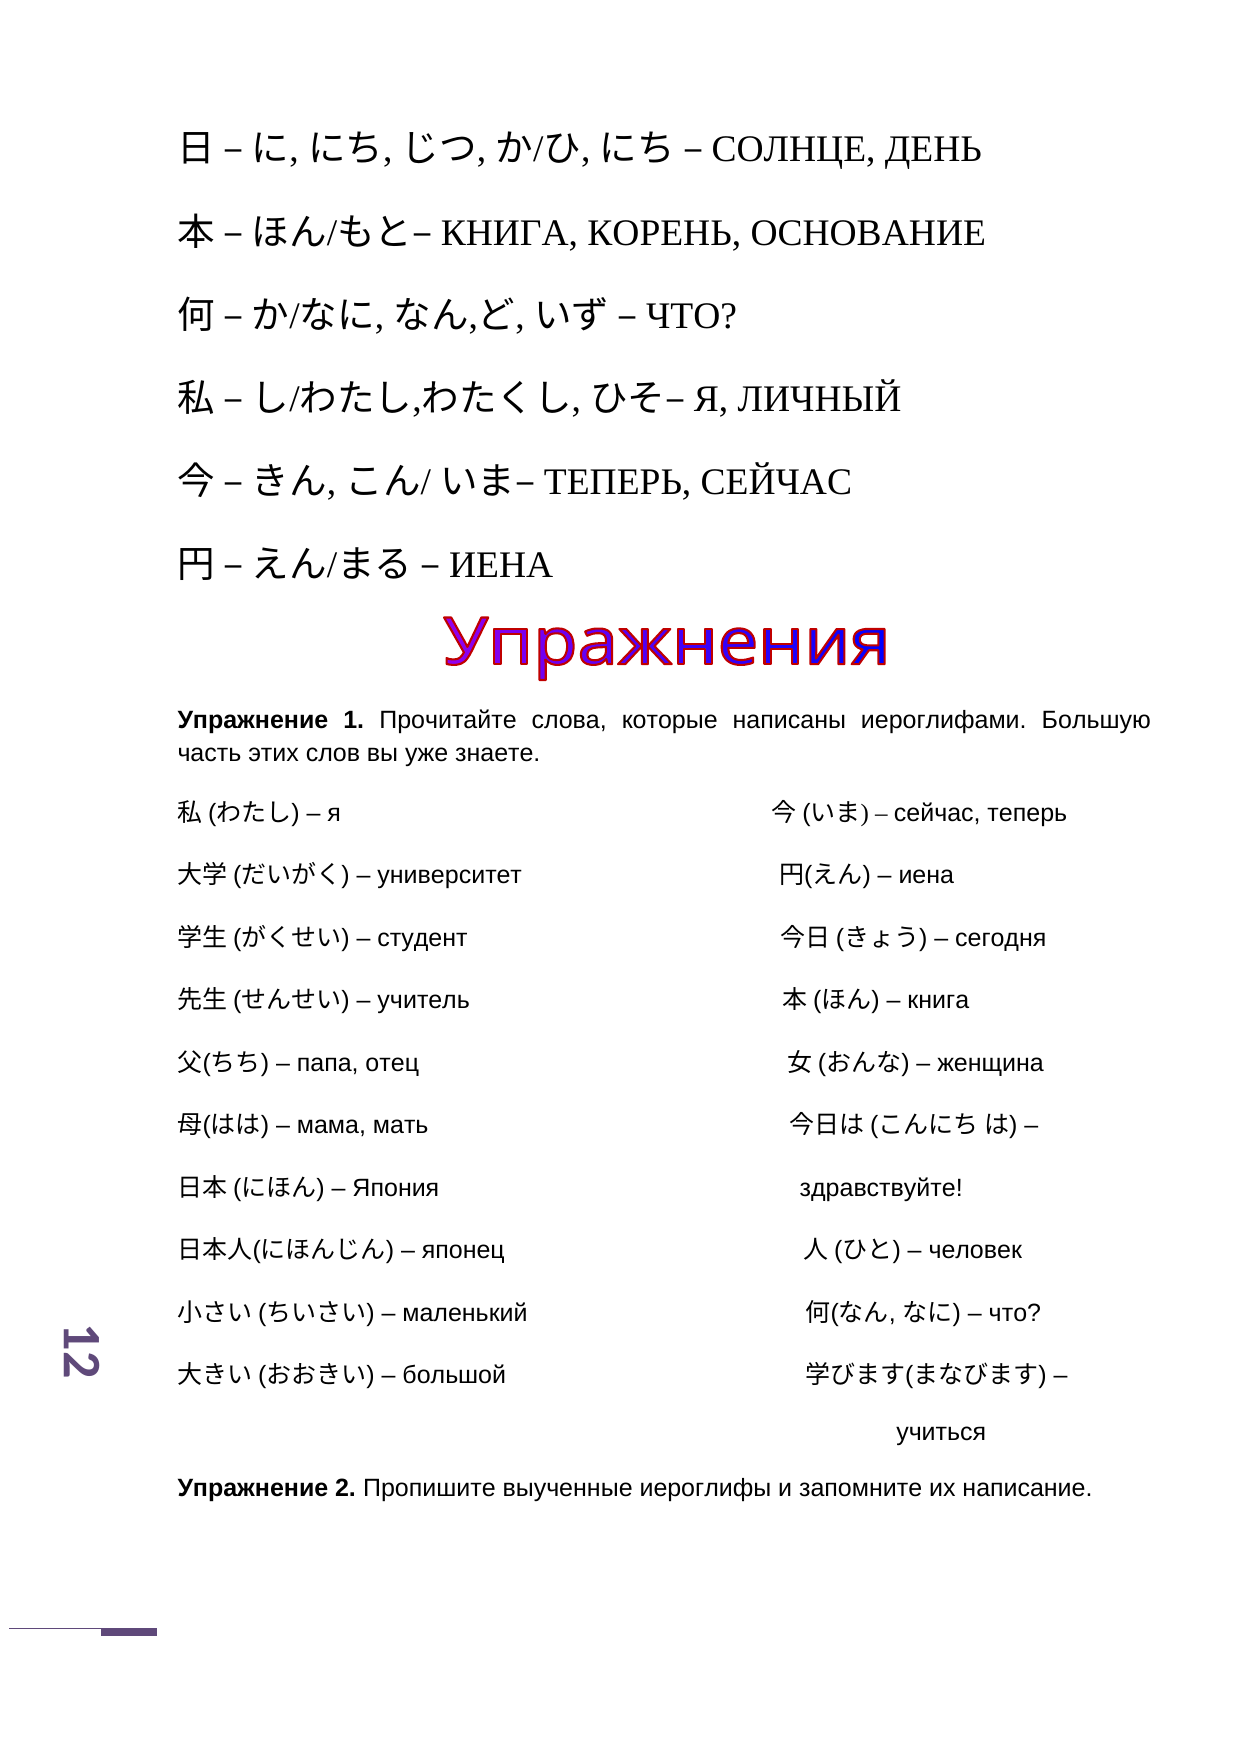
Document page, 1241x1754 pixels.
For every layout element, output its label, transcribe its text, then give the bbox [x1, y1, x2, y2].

text 円 – えん/まる – ИЕНА [177, 534, 1152, 588]
text Упражнение 1. Прочитайте слова, которые написаны иероглифами. Большую часть этих слов вы уже знаете. [177, 705, 1152, 767]
text 今 – きん, こん/ いま– ТЕПЕРЬ, СЕЙЧАС [177, 451, 1152, 505]
text 本 – ほん/もと– КНИГА, КОРЕНЬ, ОСНОВАНИЕ [177, 201, 1152, 256]
text учиться [177, 1417, 1152, 1446]
text 母(はは) – мама, мать 今日は (こんにち は) – [177, 1104, 1152, 1141]
text 学生 (がくせい) – студент 今日 (きょう) – сегодня [177, 917, 1152, 953]
text 小さい (ちいさい) – маленький 何(なん, なに) – что? [177, 1292, 1152, 1328]
text 何 – か/なに, なん,ど, いず – ЧТО? [177, 284, 1152, 339]
text 大きい (おおきい) – большой 学びます(まなびます) – [177, 1354, 1152, 1391]
text Упражнение 2. Пропишите выученные иероглифы и запомните их написание. [177, 1473, 1152, 1502]
text 日 – に, にち, じつ, か/ひ, にち – СОЛНЦЕ, ДЕНЬ [177, 118, 1152, 172]
text 私 – し/わたし,わたくし, ひそ– Я, ЛИЧНЫЙ [177, 368, 1152, 422]
text 父(ちち) – папа, отец 女 (おんな) – женщина [177, 1042, 1152, 1078]
text 日本人(にほんじん) – японец 人 (ひと) – человек [177, 1229, 1152, 1266]
text 大学 (だいがく) – университет 円(えん) – иена [177, 854, 1152, 891]
text 私 (わたし) – я 今 (いま) – сейчас, теперь [177, 792, 1152, 828]
text 先生 (せんせい) – учитель 本 (ほん) – книга [177, 979, 1152, 1016]
text 日本 (にほん) – Япония здравствуйте! [177, 1167, 1152, 1203]
